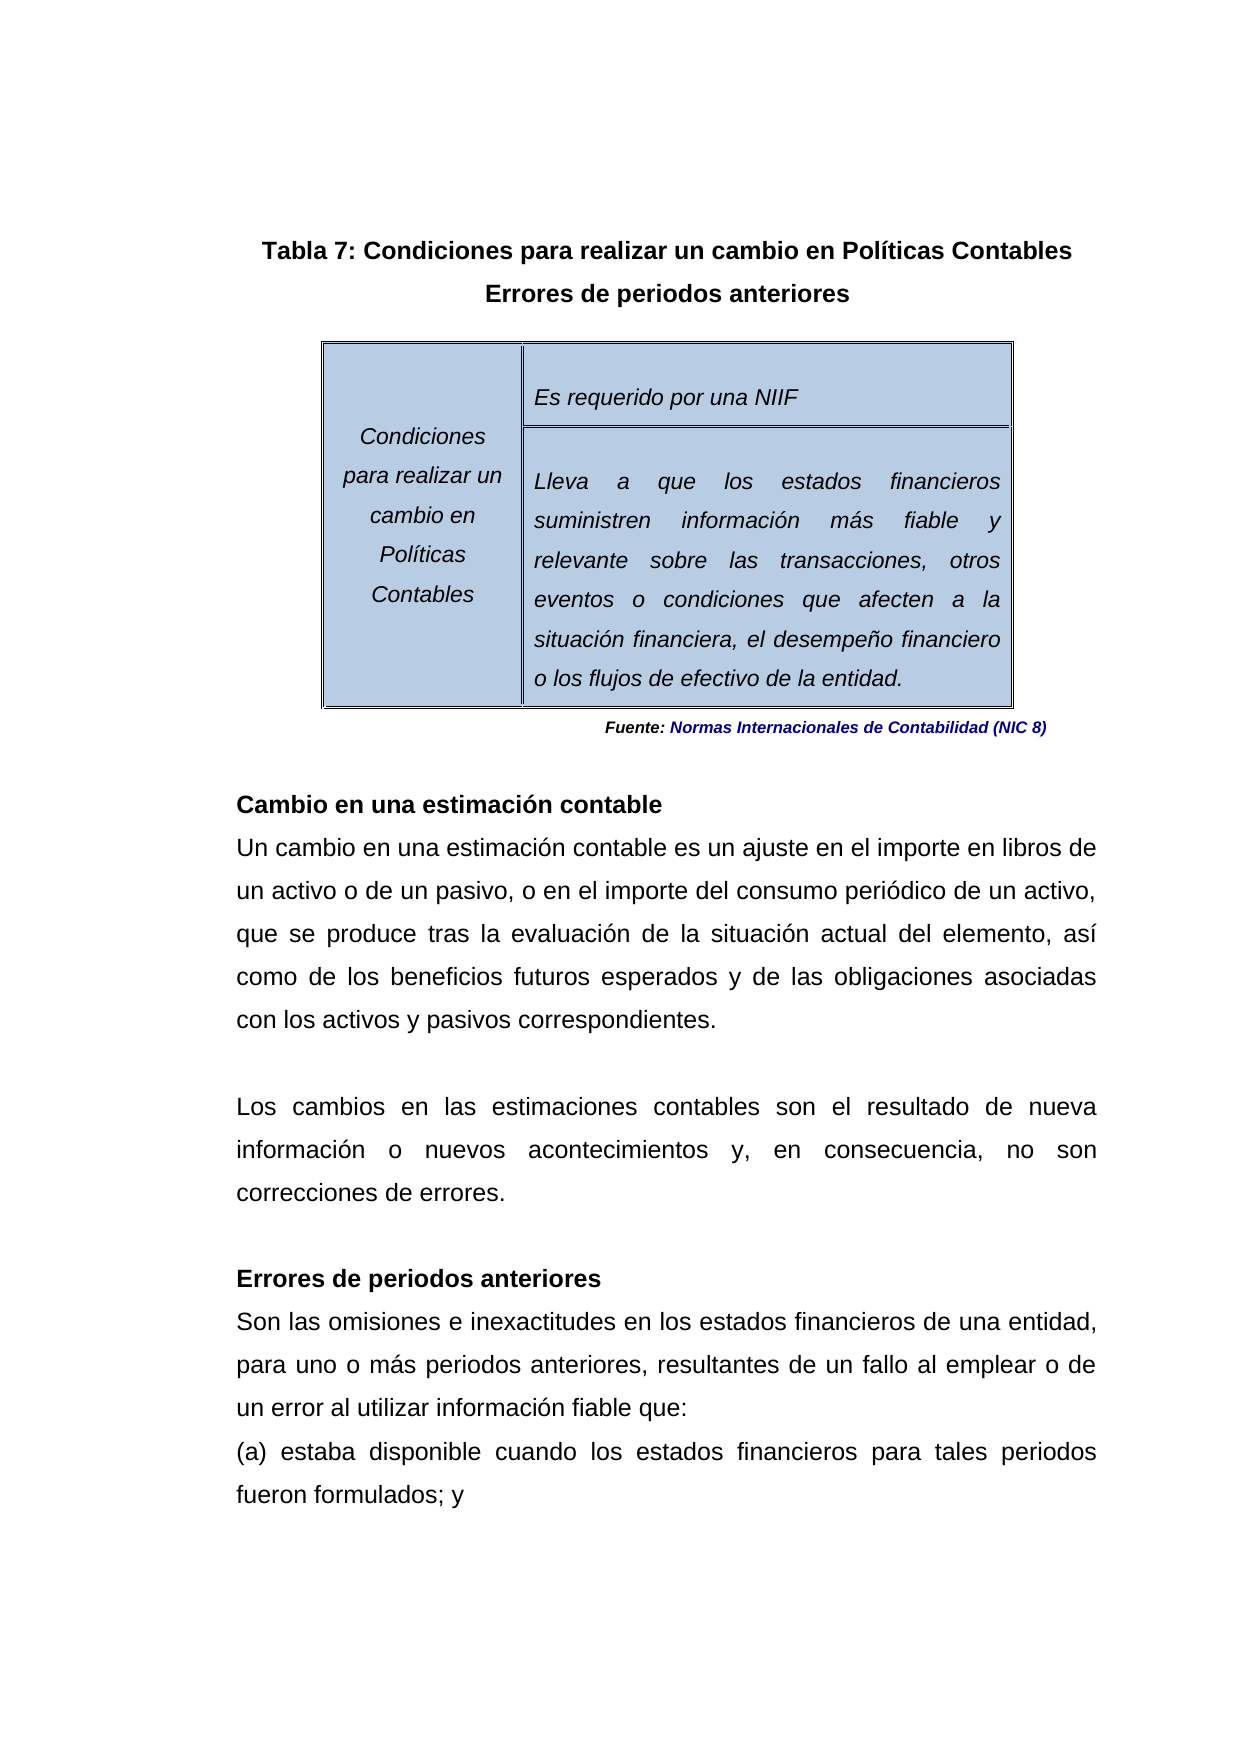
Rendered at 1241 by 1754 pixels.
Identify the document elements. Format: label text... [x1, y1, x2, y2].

text Un cambio en una estimación contable es un ajuste en el importe en libros de un activo o de un pasivo, o en el importe del consumo periódico de un activo, que se produce tras la evaluación de la situación actual del elemento, así como de los beneficios futuros esperados y de las obligaciones asociadas con los activos y pasivos correspondientes. [236, 833, 1098, 1034]
table_header Es requerido por una NIIF [523, 344, 1011, 425]
text Errores de periodos anteriores [236, 1264, 1098, 1293]
text Errores de periodos anteriores [236, 279, 1098, 308]
text Fuente: Normas Internacionales de Contabilidad (NIC 8) [605, 718, 1098, 737]
table_cell Lleva a que los estados financieros suministren información más fiable y relevante sobre las transacciones, otros eventos o condiciones que afecten a la situación financiera, el desempeño financiero o los flujos de efectivo de la entidad. [523, 425, 1011, 706]
text Los cambios en las estimaciones contables son el resultado de nueva información o nuevos acontecimientos y, en consecuencia, no son correcciones de errores. [236, 1092, 1098, 1207]
text (a) estaba disponible cuando los estados financieros para tales periodos fueron formulados; y [236, 1437, 1098, 1508]
text Cambio en una estimación contable [236, 790, 1098, 818]
text Son las omisiones e inexactitudes en los estados financieros de una entidad, para uno o más periodos anteriores, resultantes de un fallo al emplear o de un error al utilizar información fiable que: [236, 1307, 1098, 1422]
table_header Condiciones para realizar un cambio en Políticas Contables [324, 342, 523, 706]
text Tabla 7: Condiciones para realizar un cambio en Políticas Contables [236, 236, 1098, 265]
